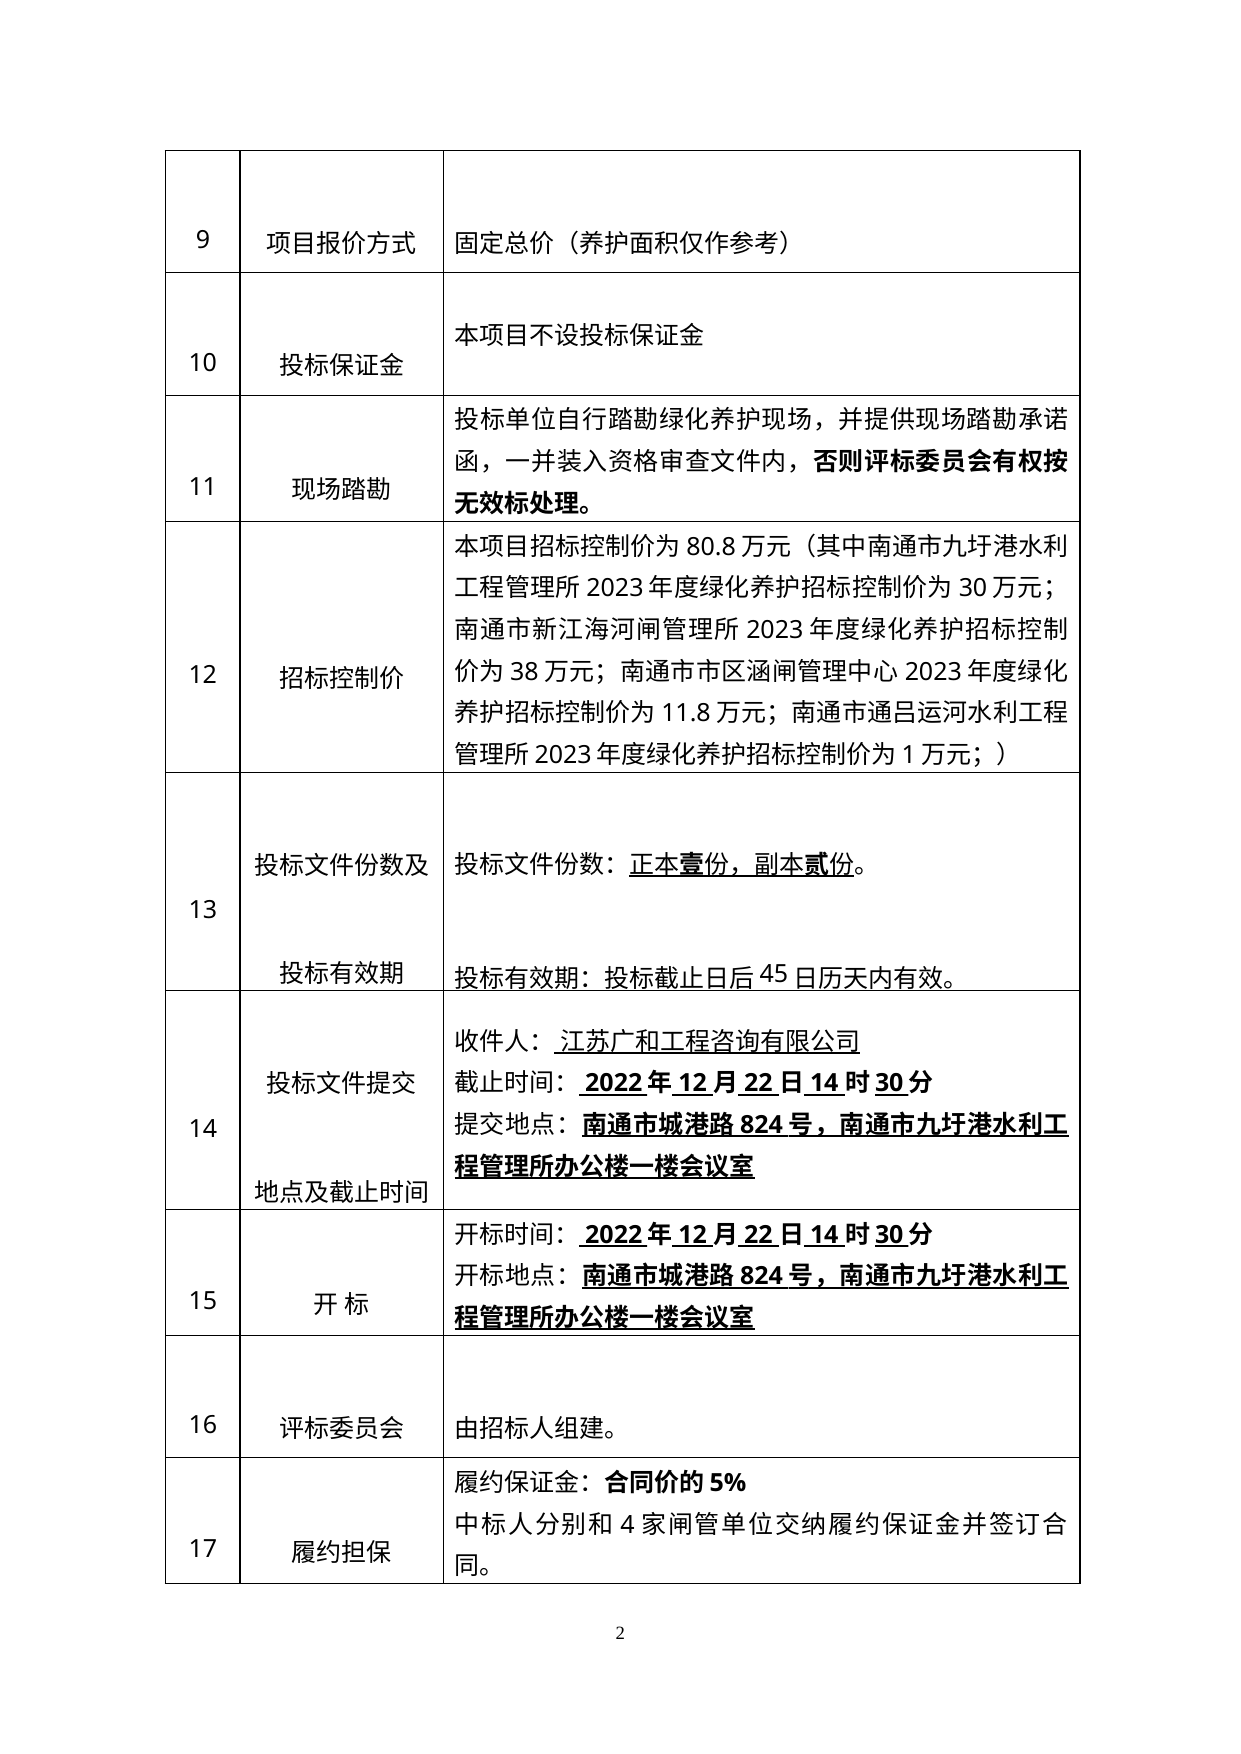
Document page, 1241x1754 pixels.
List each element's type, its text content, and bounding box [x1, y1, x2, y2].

table_cell 评标委员会 [241, 1336, 443, 1457]
table_cell 投标单位自行踏勘绿化养护现场，并提供现场踏勘承诺函，一并装入资格审查文件内，否则评标委员会有权按无效标处理。 [444, 396, 1079, 521]
table_cell 17 [166, 1458, 239, 1583]
table_cell 投标文件份数：正本壹份，副本贰份。 投标有效期：投标截止日后45日历天内有效。 [444, 773, 1079, 990]
table_cell 投标文件份数及投标有效期 [241, 773, 443, 990]
table_cell 投标文件提交 地点及截止时间 [241, 991, 443, 1209]
table_cell 履约保证金：合同价的5% 中标人分别和4家闸管单位交纳履约保证金并签订合同。 [444, 1458, 1079, 1583]
table_cell 本项目不设投标保证金 [444, 273, 1079, 394]
table_cell 投标保证金 [241, 273, 443, 394]
table_cell 招标控制价 [241, 522, 443, 772]
table_cell 固定总价（养护面积仅作参考） [444, 151, 1079, 272]
table_cell 开标时间： 2022年 12 月 22 日 14 时30分 开标地点：南通市城港路824号，南通市九圩港水利工程管理所办公楼一楼会议室 [444, 1210, 1079, 1335]
table_cell 10 [166, 273, 239, 394]
table_cell 履约担保 [241, 1458, 443, 1583]
table_cell 本项目招标控制价为80.8万元（其中南通市九圩港水利工程管理所2023年度绿化养护招标控制价为30万元；南通市新江海河闸管理所2023年度绿化养护招标控制价为38万元；南通市市区涵闸管理中心2023年度绿化养护招标控制价为11.8万元；南通市通吕运河水利工程管理所2023年度绿化养护招标控制价为1万元；） [444, 522, 1079, 772]
table_cell 12 [166, 522, 239, 772]
table_cell 现场踏勘 [241, 396, 443, 521]
table_cell 16 [166, 1336, 239, 1457]
table_cell 11 [166, 396, 239, 521]
table_cell 项目报价方式 [241, 151, 443, 272]
table_cell 由招标人组建。 [444, 1336, 1079, 1457]
table_cell 15 [166, 1210, 239, 1335]
table_cell 开 标 [241, 1210, 443, 1335]
table_cell 13 [166, 773, 239, 990]
table_cell 收件人： 江苏广和工程咨询有限公司 截止时间： 2022年 12 月 22 日 14 时30分 提交地点：南通市城港路824号，南通市九圩港水利工程管理所办公楼一楼会议室 [444, 991, 1079, 1209]
table_cell 9 [166, 151, 239, 272]
table_cell 14 [166, 991, 239, 1209]
